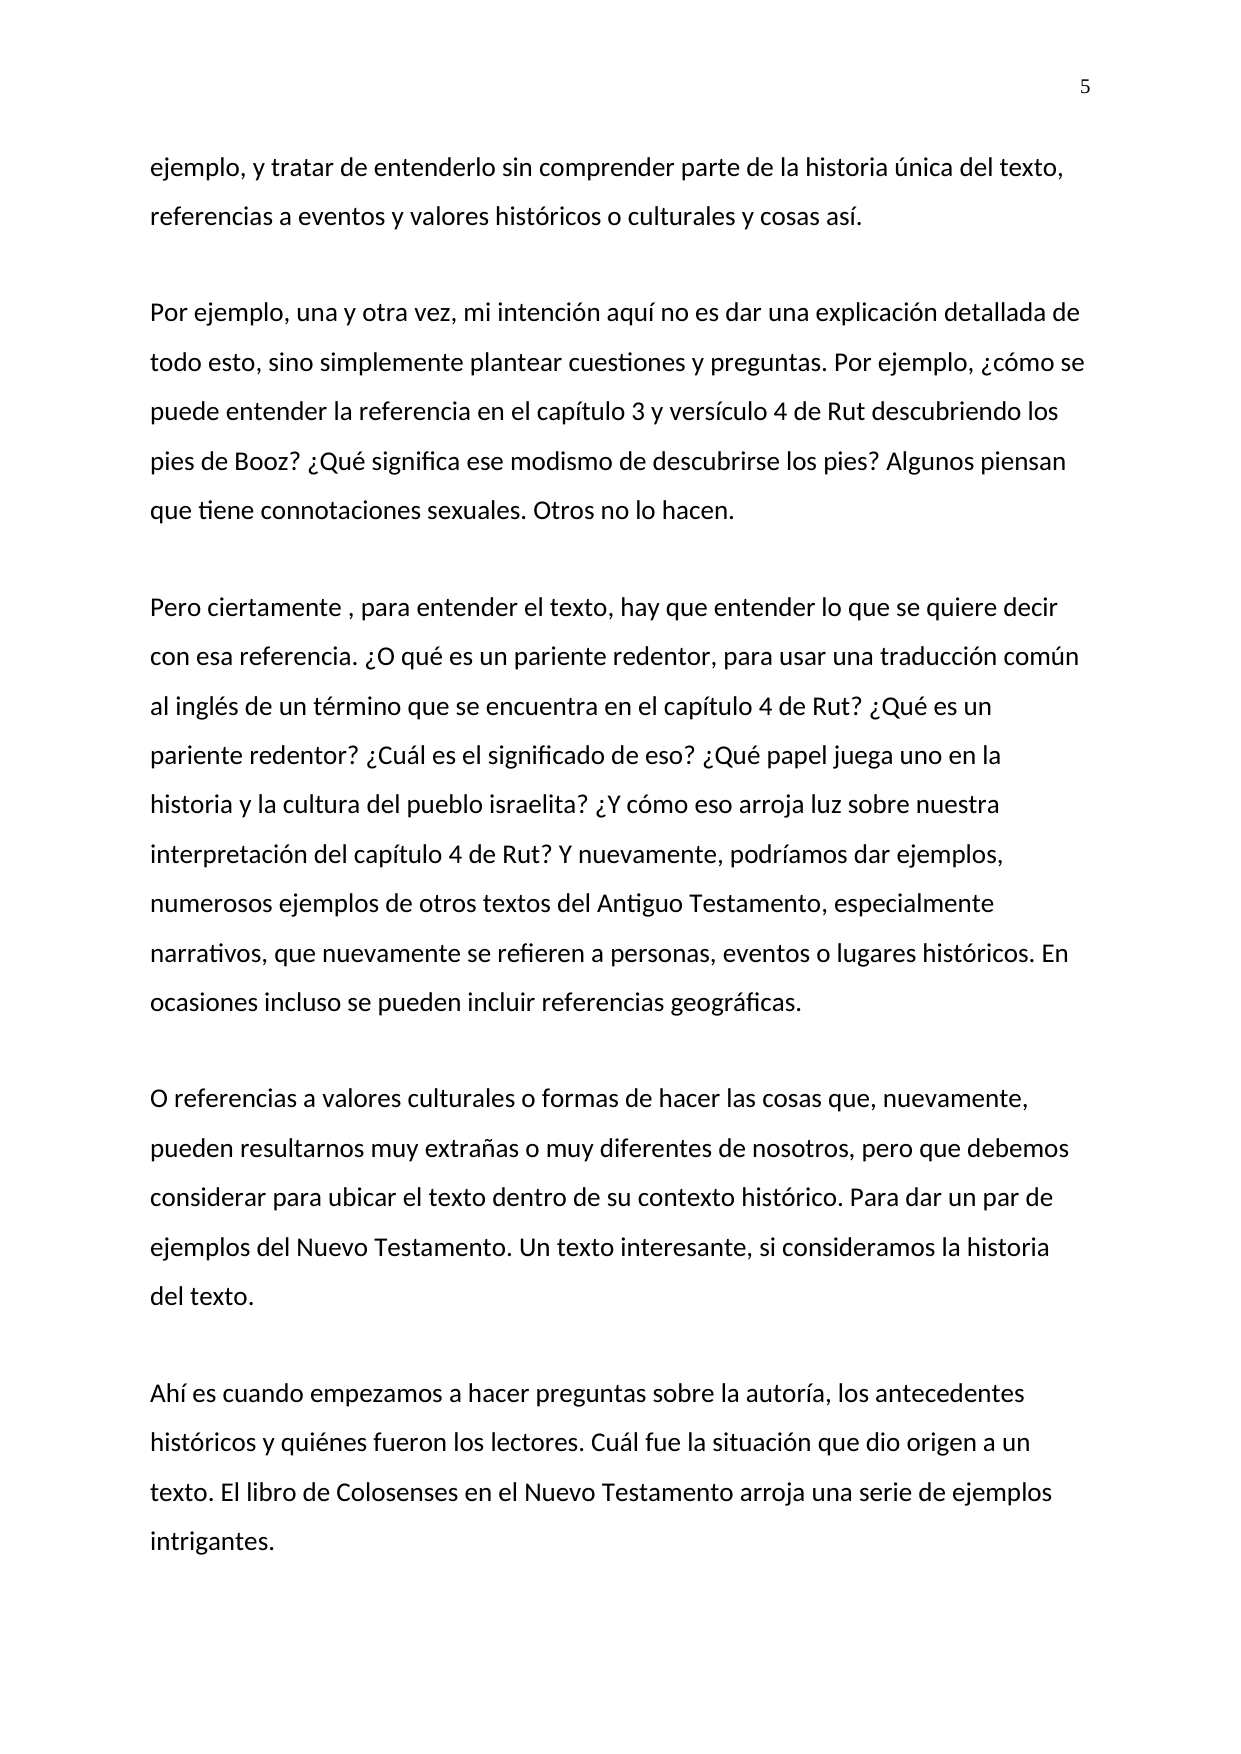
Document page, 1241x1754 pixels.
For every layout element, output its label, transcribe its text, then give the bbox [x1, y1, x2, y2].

text Pero ciertamente , para entender el texto, hay que entender lo que se quiere decir con esa referencia. ¿O qué es un pariente redentor, para usar una traducción común al inglés de un término que se encuentra en el capítulo 4 de Rut? ¿Qué es un pariente redentor? ¿Cuál es el significado de eso? ¿Qué papel juega uno en la historia y la cultura del pueblo israelita? ¿Y cómo eso arroja luz sobre nuestra interpretación del capítulo 4 de Rut? Y nuevamente, podríamos dar ejemplos, numerosos ejemplos de otros textos del Antiguo Testamento, especialmente narrativos, que nuevamente se refieren a personas, eventos o lugares históricos. En ocasiones incluso se pueden incluir referencias geográficas. [150, 590, 1090, 1018]
text Ahí es cuando empezamos a hacer preguntas sobre la autoría, los antecedentes históricos y quiénes fueron los lectores. Cuál fue la situación que dio origen a un texto. El libro de Colosenses en el Nuevo Testamento arroja una serie de ejemplos intrigantes. [150, 1376, 1090, 1557]
text Por ejemplo, una y otra vez, mi intención aquí no es dar una explicación detallada de todo esto, sino simplemente plantear cuestiones y preguntas. Por ejemplo, ¿cómo se puede entender la referencia en el capítulo 3 y versículo 4 de Rut descubriendo los pies de Booz? ¿Qué significa ese modismo de descubrirse los pies? Algunos piensan que tiene connotaciones sexuales. Otros no lo hacen. [150, 296, 1090, 527]
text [150, 150, 1090, 232]
text O referencias a valores culturales o formas de hacer las cosas que, nuevamente, pueden resultarnos muy extrañas o muy diferentes de nosotros, pero que debemos considerar para ubicar el texto dentro de su contexto histórico. Para dar un par de ejemplos del Nuevo Testamento. Un texto interesante, si consideramos la historia del texto. [150, 1082, 1090, 1313]
